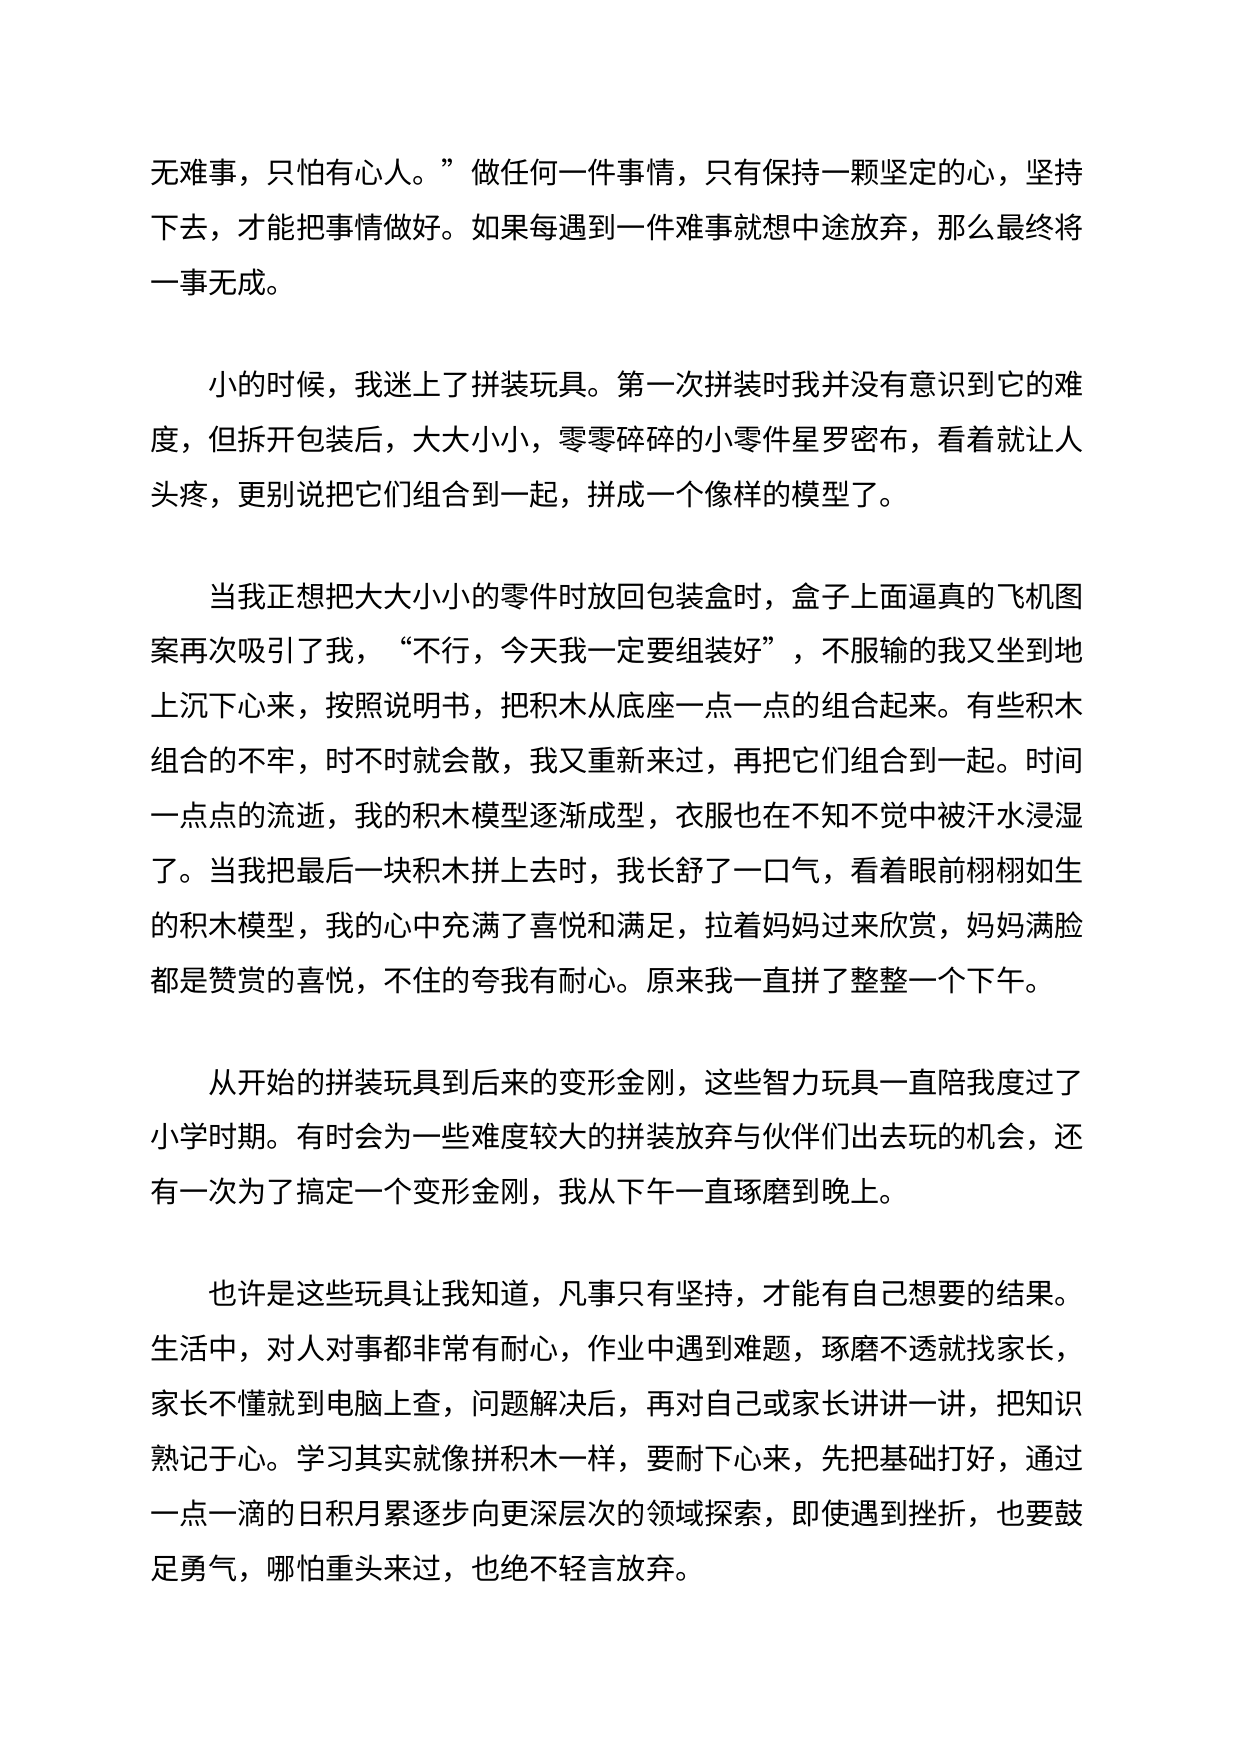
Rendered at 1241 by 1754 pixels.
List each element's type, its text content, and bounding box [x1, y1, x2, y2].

text 当我正想把大大小小的零件时放回包装盒时，盒子上面逼真的飞机图案再次吸引了我，“不行，今天我一定要组装好”，不服输的我又坐到地上沉下心来，按照说明书，把积木从底座一点一点的组合起来。有些积木组合的不牢，时不时就会散，我又重新来过，再把它们组合到一起。时间一点点的流逝，我的积木模型逐渐成型，衣服也在不知不觉中被汗水浸湿了。当我把最后一块积木拼上去时，我长舒了一口气，看着眼前栩栩如生的积木模型，我的心中充满了喜悦和满足，拉着妈妈过来欣赏，妈妈满脸都是赞赏的喜悦，不住的夸我有耐心。原来我一直拼了整整一个下午。 [150, 573, 1090, 1000]
text 也许是这些玩具让我知道，凡事只有坚持，才能有自己想要的结果。生活中，对人对事都非常有耐心，作业中遇到难题，琢磨不透就找家长，家长不懂就到电脑上查，问题解决后，再对自己或家长讲讲一讲，把知识熟记于心。学习其实就像拼积木一样，要耐下心来，先把基础打好，通过一点一滴的日积月累逐步向更深层次的领域探索，即使遇到挫折，也要鼓足勇气，哪怕重头来过，也绝不轻言放弃。 [150, 1271, 1090, 1587]
text 从开始的拼装玩具到后来的变形金刚，这些智力玩具一直陪我度过了小学时期。有时会为一些难度较大的拼装放弃与伙伴们出去玩的机会，还有一次为了搞定一个变形金刚，我从下午一直琢磨到晚上。 [150, 1059, 1090, 1211]
text 小的时候，我迷上了拼装玩具。第一次拼装时我并没有意识到它的难度，但拆开包装后，大大小小，零零碎碎的小零件星罗密布，看着就让人头疼，更别说把它们组合到一起，拼成一个像样的模型了。 [150, 362, 1090, 514]
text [150, 150, 1090, 302]
